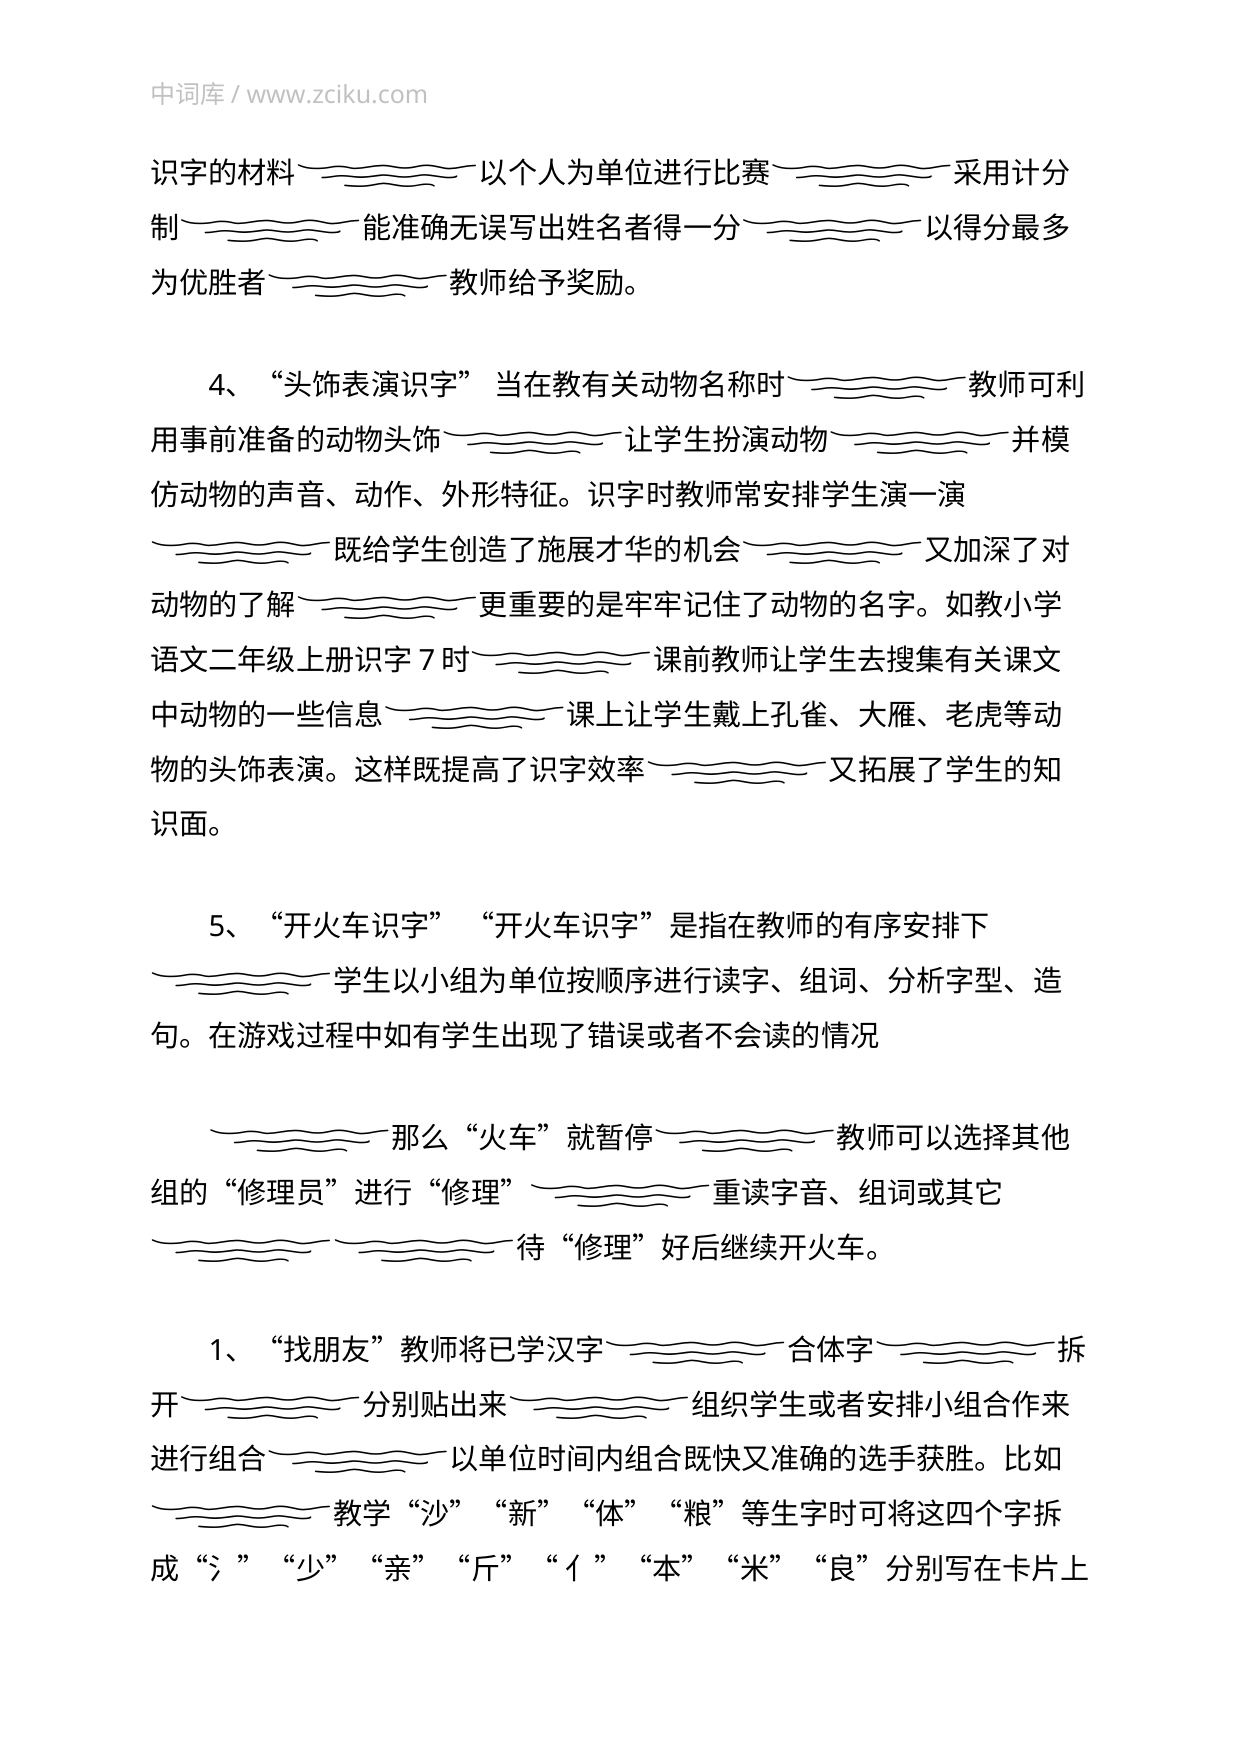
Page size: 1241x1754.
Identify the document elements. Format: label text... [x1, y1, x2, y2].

text 4、“头饰表演识字” 当在教有关动物名称时教师可利用事前准备的动物头饰让学生扮演动物并模仿动物的声音、动作、外形特征。识字时教师常安排学生演一演既给学生创造了施展才华的机会又加深了对动物的了解更重要的是牢牢记住了动物的名字。如教小学语文二年级上册识字7时课前教师让学生去搜集有关课文中动物的一些信息课上让学生戴上孔雀、大雁、老虎等动物的头饰表演。这样既提高了识字效率又拓展了学生的知识面。 [150, 362, 1090, 843]
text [150, 1326, 1090, 1588]
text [150, 150, 1090, 302]
text 那么“火车”就暂停教师可以选择其他组的“修理员”进行“修理”重读字音、组词或其它待“修理”好后继续开火车。 [150, 1114, 1090, 1267]
text 5、“开火车识字” “开火车识字”是指在教师的有序安排下学生以小组为单位按顺序进行读字、组词、分析字型、造句。在游戏过程中如有学生出现了错误或者不会读的情况 [150, 903, 1090, 1055]
